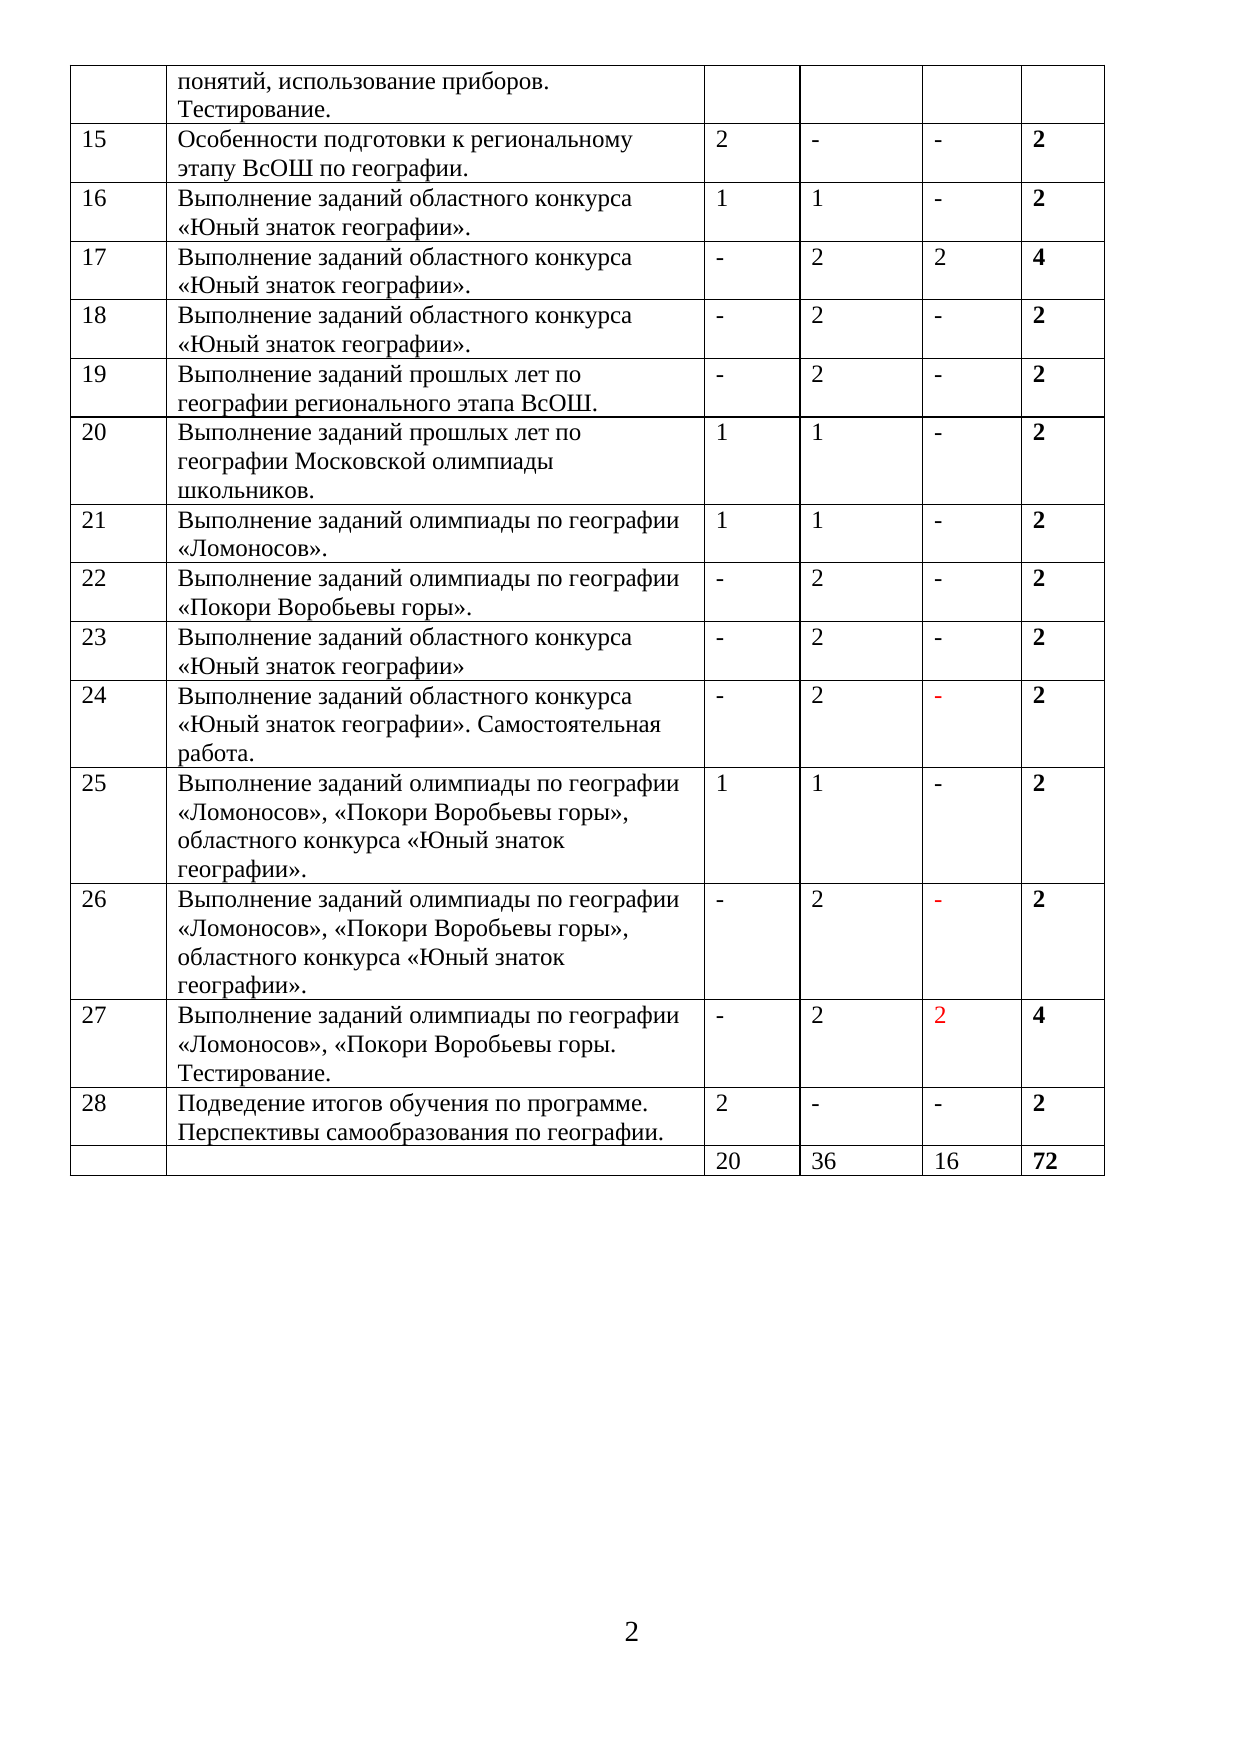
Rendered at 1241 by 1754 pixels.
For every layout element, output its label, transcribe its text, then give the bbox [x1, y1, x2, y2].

table_cell Выполнение заданий олимпиады по географии «Ломоносов», «Покори Воробьевы горы», областного конкурса «Юный знаток географии». [167, 768, 704, 883]
table_cell 27 [71, 1000, 166, 1087]
table_cell 72 [1022, 1146, 1104, 1175]
table_cell - [705, 681, 799, 767]
table_cell 2 [801, 681, 922, 767]
table_cell 2 [801, 563, 922, 621]
table_cell 1 [801, 183, 922, 241]
table_cell - [923, 418, 1021, 504]
table_cell - [923, 884, 1021, 999]
table_cell 2 [1022, 563, 1104, 621]
table_cell - [705, 1000, 799, 1087]
table_cell 1 [801, 418, 922, 504]
table_cell 2 [1022, 622, 1104, 679]
table_cell 2 [801, 300, 922, 358]
table_cell 36 [801, 1146, 922, 1175]
table_cell - [705, 884, 799, 999]
table_cell 2 [1022, 183, 1104, 241]
table_cell - [705, 359, 799, 416]
table_cell 28 [71, 1088, 166, 1145]
table_cell [167, 1146, 704, 1175]
table_cell 2 [923, 242, 1021, 299]
table_cell Выполнение заданий областного конкурса «Юный знаток географии». [167, 183, 704, 241]
table_cell 2 [1022, 418, 1104, 504]
table_cell 1 [705, 768, 799, 883]
table_cell 2 [1022, 505, 1104, 562]
table_cell 2 [705, 1088, 799, 1145]
table_cell 2 [801, 66, 922, 123]
table_cell - [923, 359, 1021, 416]
table_cell Выполнение заданий олимпиады по географии «Покори Воробьевы горы». [167, 563, 704, 621]
table_cell 2 [1022, 884, 1104, 999]
table_cell Выполнение заданий областного конкурса «Юный знаток географии». [167, 242, 704, 299]
table_cell 18 [71, 300, 166, 358]
table_cell - [923, 622, 1021, 679]
table_cell - [923, 124, 1021, 182]
table_cell 4 [1022, 1000, 1104, 1087]
table_cell Выполнение заданий олимпиады по географии «Ломоносов», «Покори Воробьевы горы. Тестирование. [167, 1000, 704, 1087]
table_cell - [923, 505, 1021, 562]
table_cell 19 [71, 359, 166, 416]
table_cell 1 [705, 183, 799, 241]
table_cell - [705, 66, 799, 123]
table_cell 20 [71, 418, 166, 504]
table_cell - [923, 300, 1021, 358]
table_cell Выполнение заданий прошлых лет по географии регионального этапа ВсОШ. [167, 359, 704, 416]
table_cell 16 [71, 183, 166, 241]
table_cell 1 [801, 505, 922, 562]
table_cell 26 [71, 884, 166, 999]
table_cell 5 [1022, 66, 1104, 123]
table_cell 2 [923, 1000, 1021, 1087]
table_cell 2 [801, 884, 922, 999]
table_cell - [923, 768, 1021, 883]
table_cell - [923, 563, 1021, 621]
table_cell - [705, 563, 799, 621]
table_cell 2 [1022, 768, 1104, 883]
table_cell 3 [923, 66, 1021, 123]
table_cell Выполнение заданий олимпиады по географии «Ломоносов», «Покори Воробьевы горы», областного конкурса «Юный знаток географии». [167, 884, 704, 999]
table_cell 1 [705, 418, 799, 504]
table_cell 15 [71, 124, 166, 182]
table_cell 20 [705, 1146, 799, 1175]
table_cell 2 [1022, 300, 1104, 358]
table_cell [167, 66, 704, 123]
table_cell - [705, 300, 799, 358]
table_cell [71, 1146, 166, 1175]
table_cell 2 [801, 1000, 922, 1087]
table_cell 2 [1022, 359, 1104, 416]
table_cell - [801, 124, 922, 182]
table_cell Выполнение заданий прошлых лет по географии Московской олимпиады школьников. [167, 418, 704, 504]
table_cell 2 [801, 242, 922, 299]
table_cell - [705, 242, 799, 299]
table_cell Подведение итогов обучения по программе. Перспективы самообразования по географии. [167, 1088, 704, 1145]
table_cell 2 [705, 124, 799, 182]
table_cell 14 [71, 66, 166, 123]
table_cell 2 [1022, 681, 1104, 767]
table_cell - [801, 1088, 922, 1145]
table_cell Выполнение заданий олимпиады по географии «Ломоносов». [167, 505, 704, 562]
table_cell 25 [71, 768, 166, 883]
table_cell 2 [1022, 124, 1104, 182]
table_cell 21 [71, 505, 166, 562]
table_cell 16 [923, 1146, 1021, 1175]
table_cell 2 [801, 622, 922, 679]
table_cell Выполнение заданий областного конкурса «Юный знаток географии» [167, 622, 704, 679]
table_cell Особенности подготовки к региональному этапу ВсОШ по географии. [167, 124, 704, 182]
table_cell 1 [801, 768, 922, 883]
table_cell 24 [71, 681, 166, 767]
table_cell - [923, 681, 1021, 767]
table_cell - [923, 1088, 1021, 1145]
table_cell Выполнение заданий областного конкурса «Юный знаток географии». [167, 300, 704, 358]
table_cell 23 [71, 622, 166, 679]
table_cell - [705, 622, 799, 679]
table_cell 4 [1022, 242, 1104, 299]
table_cell 1 [705, 505, 799, 562]
table_cell 17 [71, 242, 166, 299]
table_cell 2 [801, 359, 922, 416]
table_cell 22 [71, 563, 166, 621]
table_cell Выполнение заданий областного конкурса «Юный знаток географии». Самостоятельная работа. [167, 681, 704, 767]
table_cell 2 [1022, 1088, 1104, 1145]
table_cell - [923, 183, 1021, 241]
